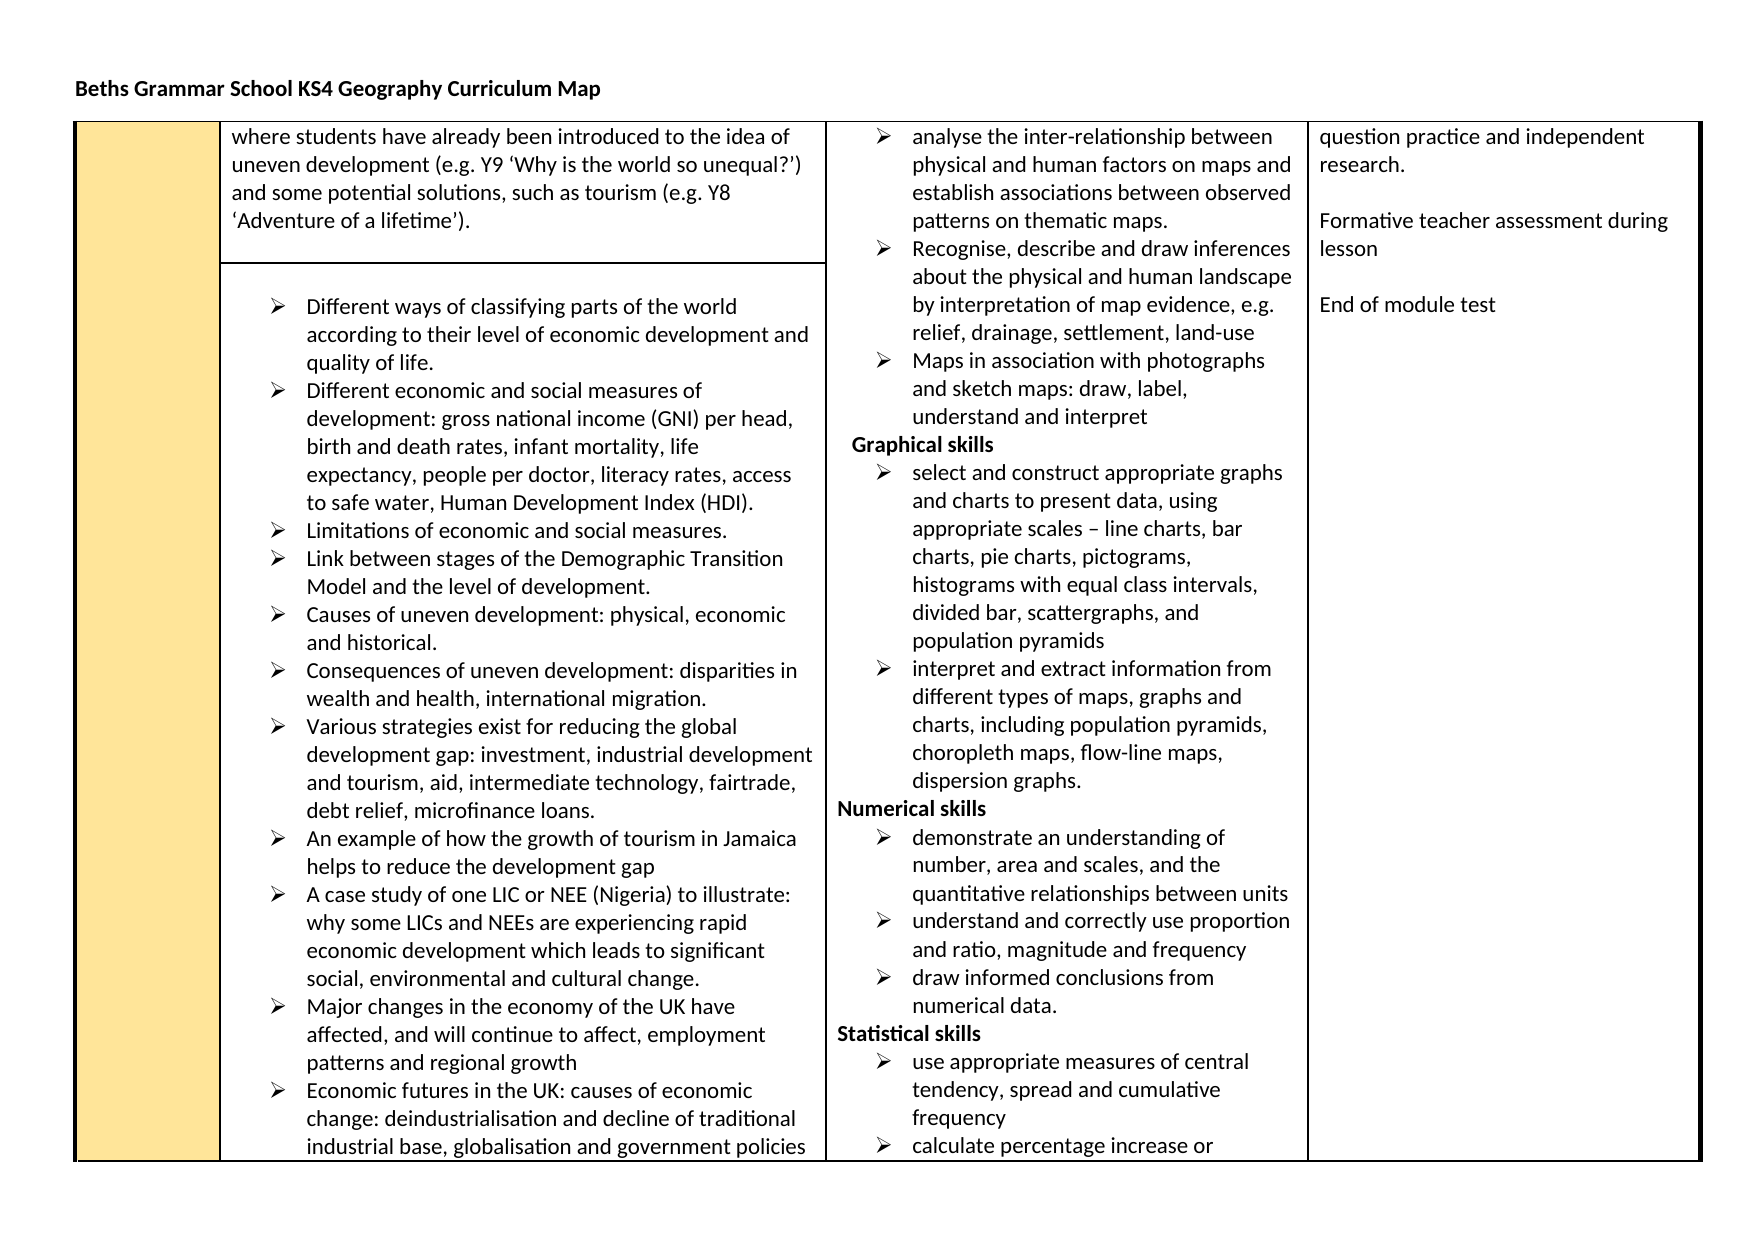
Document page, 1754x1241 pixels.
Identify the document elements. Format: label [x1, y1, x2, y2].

table_cell [827, 122, 1307, 1160]
table_cell [221, 264, 825, 1160]
table_cell [1309, 122, 1698, 1160]
table_cell [77, 122, 219, 1160]
table_cell [221, 122, 825, 262]
